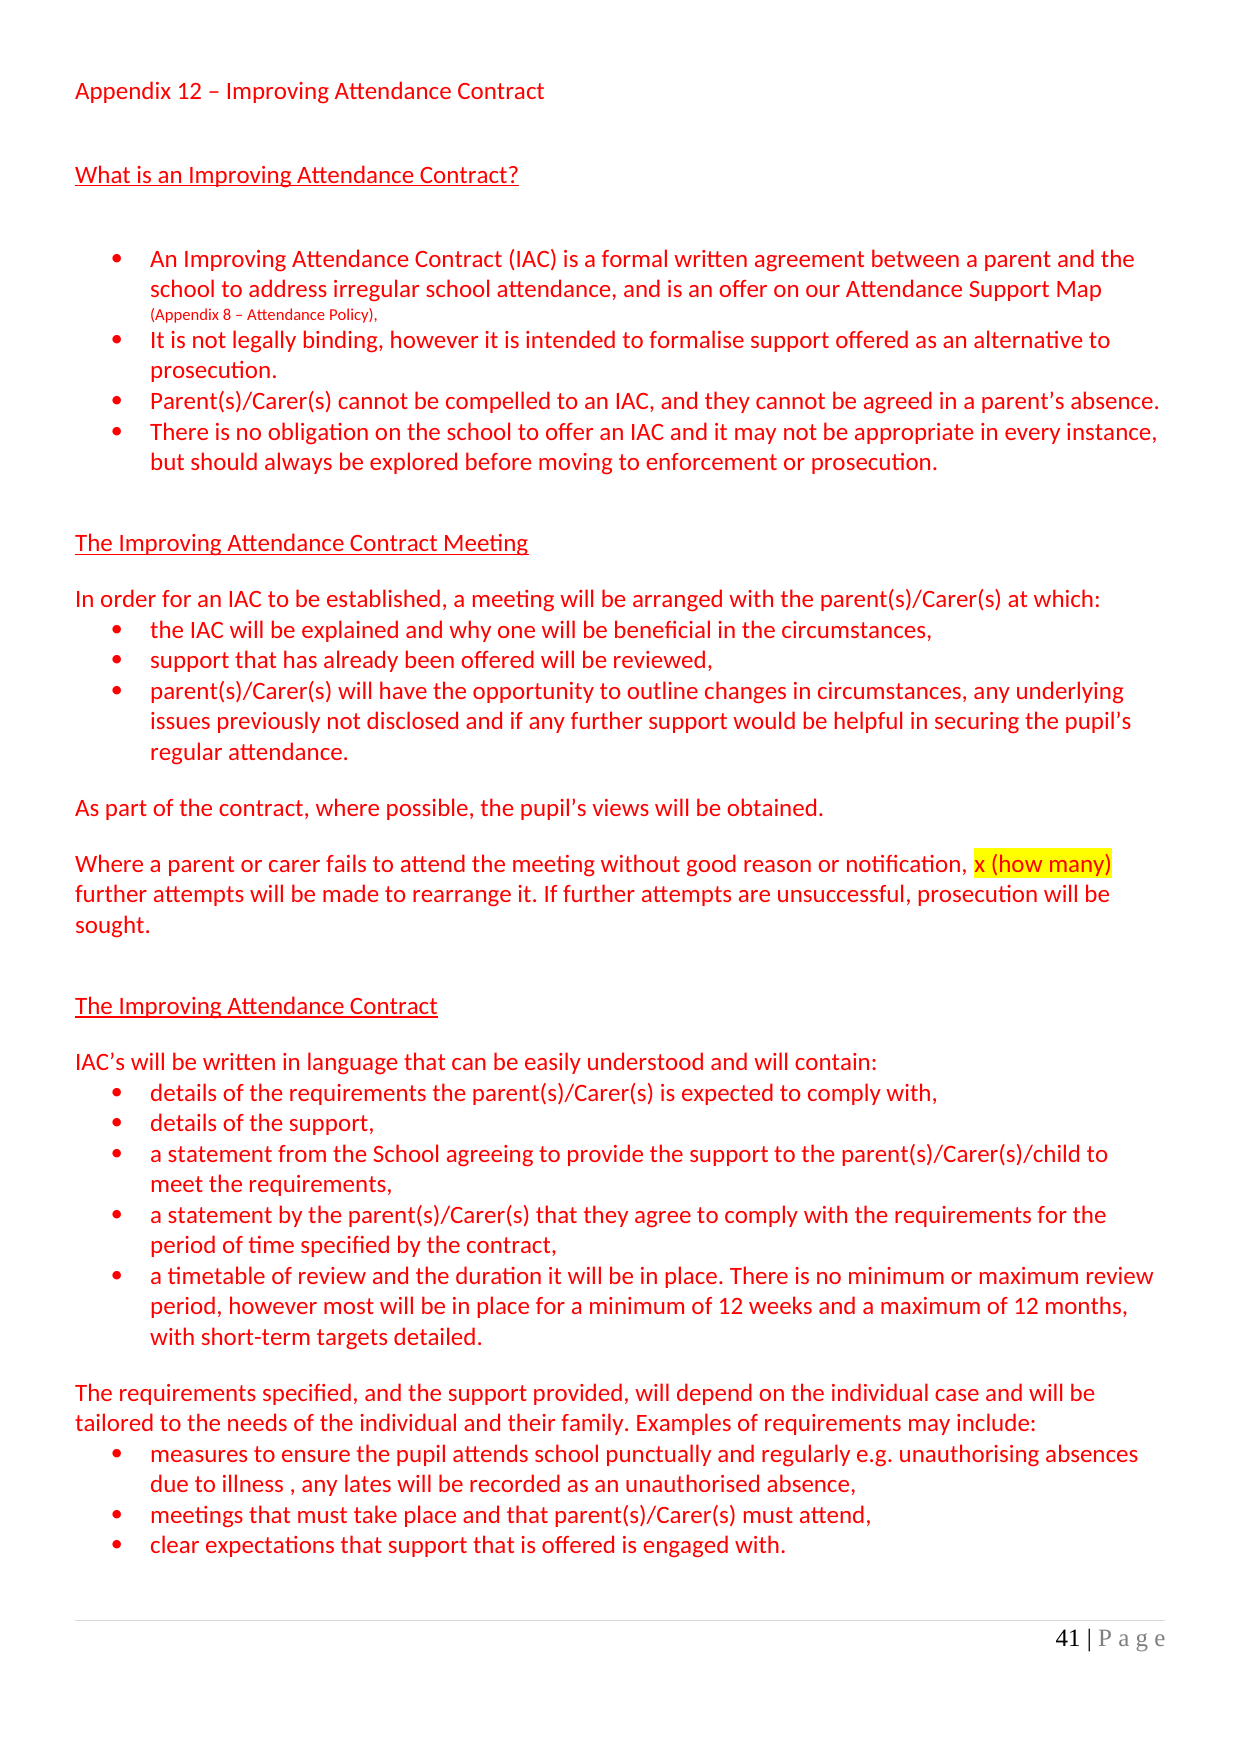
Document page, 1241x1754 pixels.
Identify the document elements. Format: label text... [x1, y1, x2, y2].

list parent(s)/Carer(s) will have the opportunity to outline changes in circumstances, any underlying issues previously not disclosed and if any further support would be helpful in securing the pupil’s regular attendance. [112, 675, 1165, 767]
list measures to ensure the pupil attends school punctually and regularly e.g. unauthorising absences due to illness , any lates will be recorded as an unauthorised absence, [112, 1438, 1165, 1499]
list An Improving Attendance Contract (IAC) is a formal written agreement between a parent and the school to address irregular school attendance, and is an offer on our Attendance Support Map (Appendix 8 – Attendance Policy), [112, 243, 1165, 324]
list Parent(s)/Carer(s) cannot be compelled to an IAC, and they cannot be agreed in a parent’s absence. [112, 385, 1165, 416]
list details of the requirements the parent(s)/Carer(s) is expected to comply with, [112, 1077, 1165, 1107]
list There is no obligation on the school to offer an IAC and it may not be appropriate in every instance, but should always be explored before moving to enforcement or prosecution. [112, 416, 1165, 477]
list details of the support, [112, 1107, 1165, 1138]
text IAC’s will be written in language that can be easily understood and will contain: [75, 1046, 1165, 1077]
text Where a parent or carer fails to attend the meeting without good reason or notification, x (how many) further attempts will be made to rearrange it. If further attempts are unsuccessful, prosecution will be sought. [75, 848, 1165, 939]
text In order for an IAC to be established, a meeting will be arranged with the parent(s)/Carer(s) at which: [75, 583, 1165, 614]
list It is not legally binding, however it is intended to formalise support offered as an alternative to prosecution. [112, 324, 1165, 385]
list meetings that must take place and that parent(s)/Carer(s) must attend, [112, 1499, 1165, 1529]
text What is an Improving Attendance Contract? [75, 159, 1165, 189]
text As part of the contract, where possible, the pupil’s views will be obtained. [75, 792, 1165, 822]
list a timetable of review and the duration it will be in place. There is no minimum or maximum review period, however most will be in place for a minimum of 12 weeks and a maximum of 12 months, with short-term targets detailed. [112, 1260, 1165, 1351]
text The Improving Attendance Contract Meeting [75, 527, 1165, 558]
list a statement from the School agreeing to provide the support to the parent(s)/Carer(s)/child to meet the requirements, [112, 1138, 1165, 1199]
text The Improving Attendance Contract [75, 990, 1165, 1021]
list support that has already been offered will be reviewed, [112, 644, 1165, 675]
text The requirements specified, and the support provided, will depend on the individual case and will be tailored to the needs of the individual and their family. Examples of requirements may include: [75, 1377, 1165, 1438]
list the IAC will be explained and why one will be beneficial in the circumstances, [112, 614, 1165, 644]
list clear expectations that support that is offered is engaged with. [112, 1529, 1165, 1560]
list a statement by the parent(s)/Carer(s) that they agree to comply with the requirements for the period of time specified by the contract, [112, 1199, 1165, 1260]
text Appendix 12 – Improving Attendance Contract [75, 75, 1165, 106]
